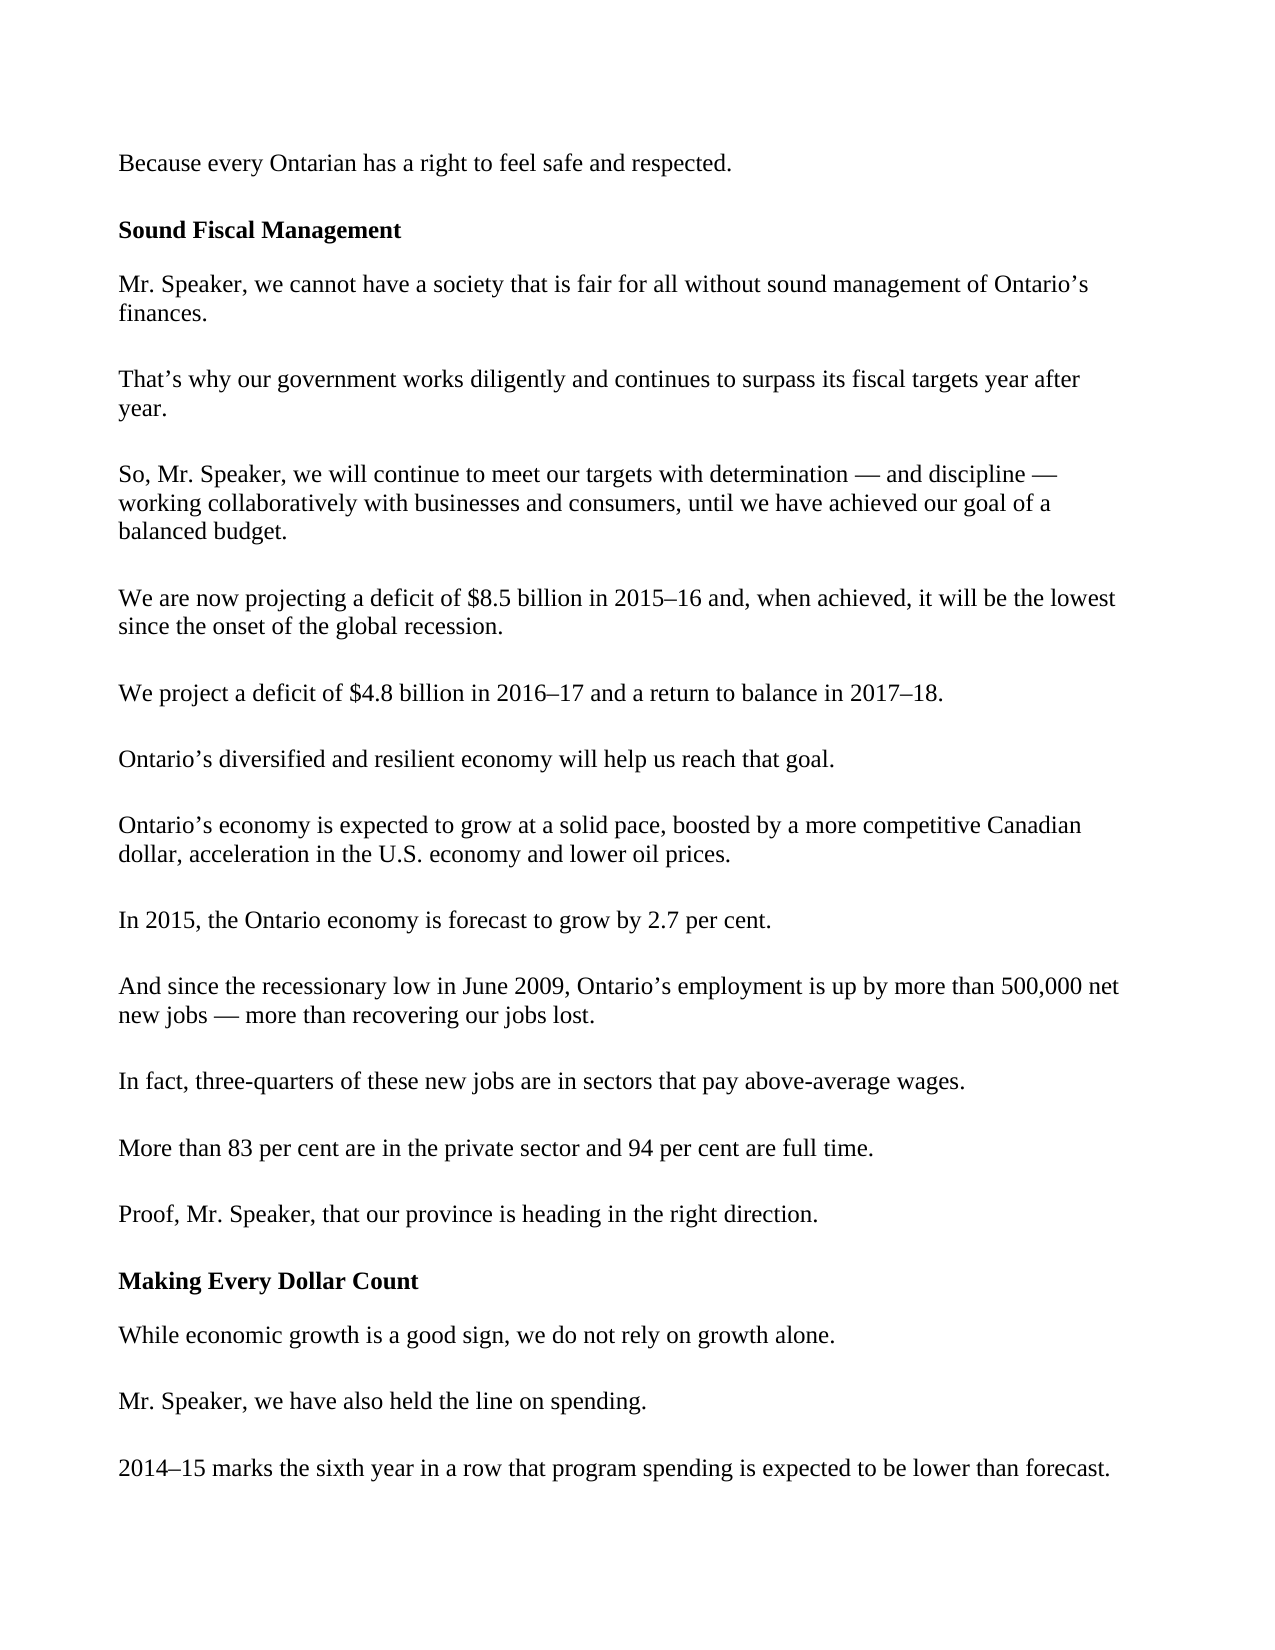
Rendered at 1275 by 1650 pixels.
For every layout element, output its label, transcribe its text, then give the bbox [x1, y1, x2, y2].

text We are now projecting a deficit of $8.5 billion in 2015–16 and, when achieved, it will be the lowest since the onset of the global recession. [118, 583, 1126, 640]
text We project a deficit of $4.8 billion in 2016–17 and a return to balance in 2017–18. [118, 678, 1126, 706]
text Ontario’s diversified and resilient economy will help us reach that goal. [118, 744, 1126, 773]
text Mr. Speaker, we cannot have a society that is fair for all without sound management of Ontario’s finances. [118, 269, 1126, 326]
text 2014–15 marks the sixth year in a row that program spending is expected to be lower than forecast. [118, 1453, 1126, 1481]
text While economic growth is a good sign, we do not rely on growth alone. [118, 1320, 1126, 1349]
text Making Every Dollar Count [118, 1265, 1126, 1295]
text More than 83 per cent are in the private sector and 94 per cent are full time. [118, 1133, 1126, 1161]
text That’s why our government works diligently and continues to surpass its fiscal targets year after year. [118, 364, 1126, 421]
text Mr. Speaker, we have also held the line on spending. [118, 1386, 1126, 1415]
text In 2015, the Ontario economy is forecast to grow by 2.7 per cent. [118, 905, 1126, 934]
text Proof, Mr. Speaker, that our province is heading in the right direction. [118, 1199, 1126, 1228]
text Sound Fiscal Management [118, 214, 1126, 244]
text In fact, three-quarters of these new jobs are in sectors that pay above-average wages. [118, 1066, 1126, 1095]
text And since the recessionary low in June 2009, Ontario’s employment is up by more than 500,000 net new jobs — more than recovering our jobs lost. [118, 971, 1126, 1029]
text Ontario’s economy is expected to grow at a solid pace, boosted by a more competitive Canadian dollar, acceleration in the U.S. economy and lower oil prices. [118, 810, 1126, 868]
text So, Mr. Speaker, we will continue to meet our targets with determination — and discipline — working collaboratively with businesses and consumers, until we have achieved our goal of a balanced budget. [118, 459, 1126, 545]
text Because every Ontarian has a right to feel safe and respected. [118, 148, 1126, 176]
